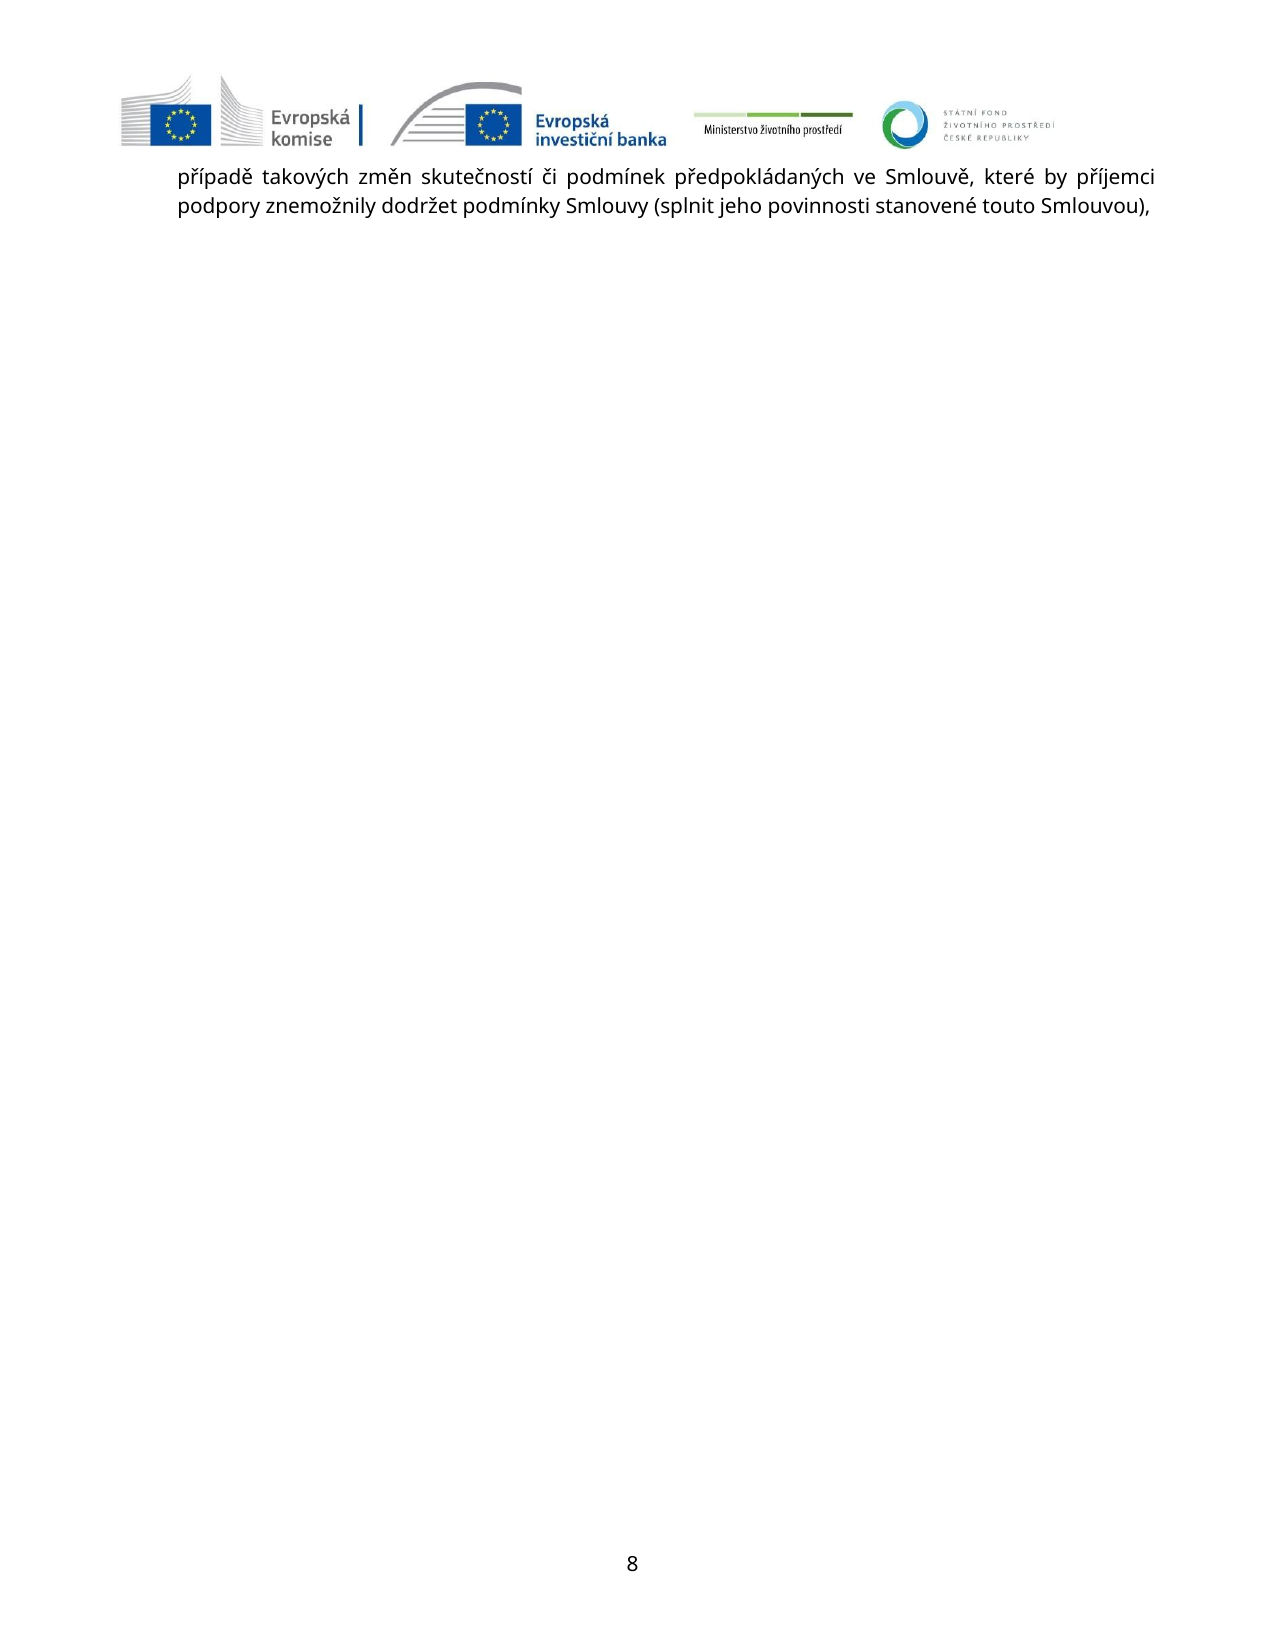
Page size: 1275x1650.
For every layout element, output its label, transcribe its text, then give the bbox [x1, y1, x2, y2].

picture [118, 73, 1056, 150]
